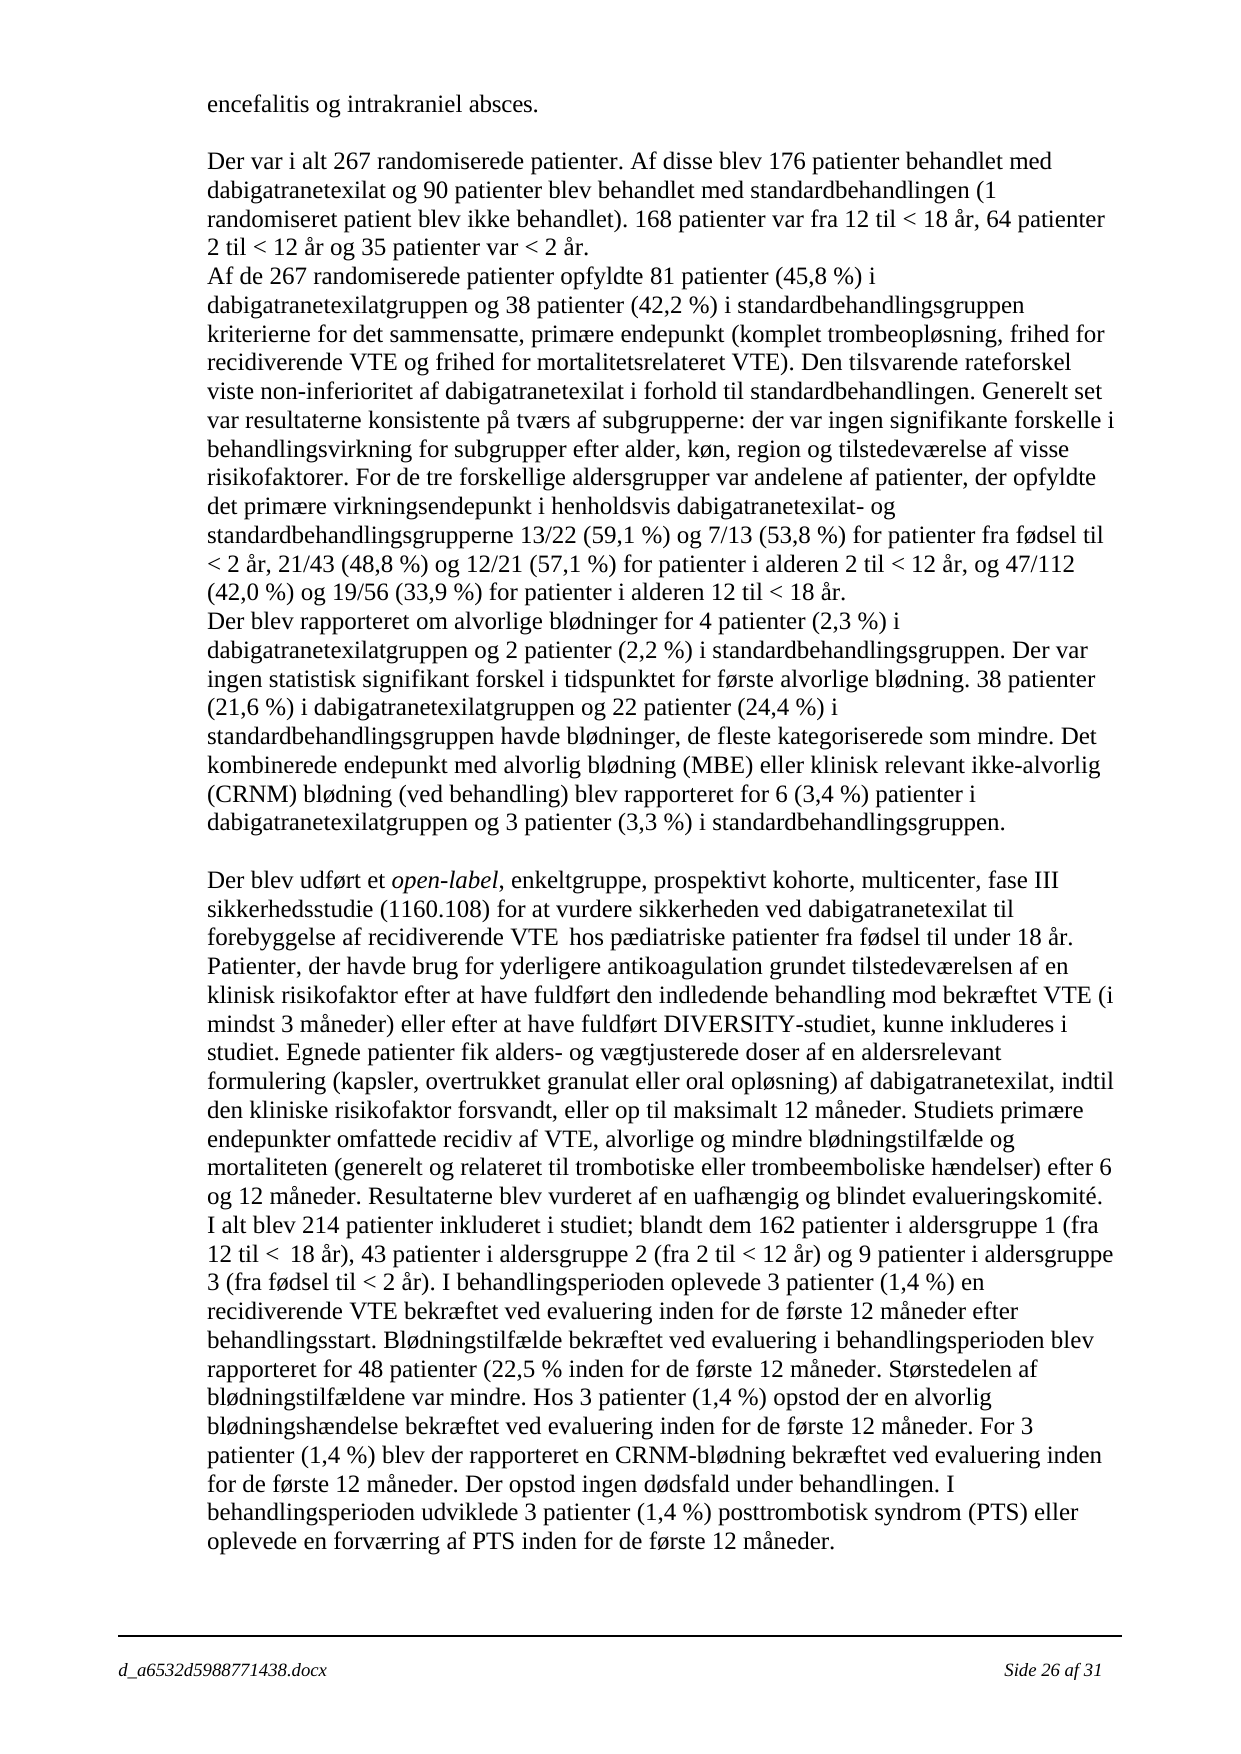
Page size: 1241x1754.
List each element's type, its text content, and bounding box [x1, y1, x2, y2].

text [207, 89, 1122, 117]
text Der var i alt 267 randomiserede patienter. Af disse blev 176 patienter behandlet med dabigatranetexilat og 90 patienter blev behandlet med standardbehandlingen (1 randomiseret patient blev ikke behandlet). 168 patienter var fra 12 til < 18 år, 64 patienter 2 til < 12 år og 35 patienter var < 2 år. [207, 146, 1122, 261]
text Der blev udført et open-label, enkeltgruppe, prospektivt kohorte, multicenter, fase III sikkerhedsstudie (1160.108) for at vurdere sikkerheden ved dabigatranetexilat til forebyggelse af recidiverende VTE hos pædiatriske patienter fra fødsel til under 18 år. Patienter, der havde brug for yderligere antikoagulation grundet tilstedeværelsen af en klinisk risikofaktor efter at have fuldført den indledende behandling mod bekræftet VTE (i mindst 3 måneder) eller efter at have fuldført DIVERSITY-studiet, kunne inkluderes i studiet. Egnede patienter fik alders- og vægtjusterede doser af en aldersrelevant formulering (kapsler, overtrukket granulat eller oral opløsning) af dabigatranetexilat, indtil den kliniske risikofaktor forsvandt, eller op til maksimalt 12 måneder. Studiets primære endepunkter omfattede recidiv af VTE, alvorlige og mindre blødningstilfælde og mortaliteten (generelt og relateret til trombotiske eller trombeemboliske hændelser) efter 6 og 12 måneder. Resultaterne blev vurderet af en uafhængig og blindet evalueringskomité. [207, 865, 1122, 1210]
text Der blev rapporteret om alvorlige blødninger for 4 patienter (2,3 %) i dabigatranetexilatgruppen og 2 patienter (2,2 %) i standardbehandlingsgruppen. Der var ingen statistisk signifikant forskel i tidspunktet for første alvorlige blødning. 38 patienter (21,6 %) i dabigatranetexilatgruppen og 22 patienter (24,4 %) i standardbehandlingsgruppen havde blødninger, de fleste kategoriserede som mindre. Det kombinerede endepunkt med alvorlig blødning (MBE) eller klinisk relevant ikke-alvorlig (CRNM) blødning (ved behandling) blev rapporteret for 6 (3,4 %) patienter i dabigatranetexilatgruppen og 3 patienter (3,3 %) i standardbehandlingsgruppen. [207, 606, 1122, 836]
text I alt blev 214 patienter inkluderet i studiet; blandt dem 162 patienter i aldersgruppe 1 (fra 12 til < 18 år), 43 patienter i aldersgruppe 2 (fra 2 til < 12 år) og 9 patienter i aldersgruppe 3 (fra fødsel til < 2 år). I behandlingsperioden oplevede 3 patienter (1,4 %) en recidiverende VTE bekræftet ved evaluering inden for de første 12 måneder efter behandlingsstart. Blødningstilfælde bekræftet ved evaluering i behandlingsperioden blev rapporteret for 48 patienter (22,5 % inden for de første 12 måneder. Størstedelen af blødningstilfældene var mindre. Hos 3 patienter (1,4 %) opstod der en alvorlig blødningshændelse bekræftet ved evaluering inden for de første 12 måneder. For 3 patienter (1,4 %) blev der rapporteret en CRNM-blødning bekræftet ved evaluering inden for de første 12 måneder. Der opstod ingen dødsfald under behandlingen. I behandlingsperioden udviklede 3 patienter (1,4 %) posttrombotisk syndrom (PTS) eller oplevede en forværring af PTS inden for de første 12 måneder. [207, 1210, 1122, 1555]
text Af de 267 randomiserede patienter opfyldte 81 patienter (45,8 %) i dabigatranetexilatgruppen og 38 patienter (42,2 %) i standardbehandlingsgruppen kriterierne for det sammensatte, primære endepunkt (komplet trombeopløsning, frihed for recidiverende VTE og frihed for mortalitetsrelateret VTE). Den tilsvarende rateforskel viste non-inferioritet af dabigatranetexilat i forhold til standardbehandlingen. Generelt set var resultaterne konsistente på tværs af subgrupperne: der var ingen signifikante forskelle i behandlingsvirkning for subgrupper efter alder, køn, region og tilstedeværelse af visse risikofaktorer. For de tre forskellige aldersgrupper var andelene af patienter, der opfyldte det primære virkningsendepunkt i henholdsvis dabigatranetexilat- og standardbehandlingsgrupperne 13/22 (59,1 %) og 7/13 (53,8 %) for patienter fra fødsel til < 2 år, 21/43 (48,8 %) og 12/21 (57,1 %) for patienter i alderen 2 til < 12 år, og 47/112 (42,0 %) og 19/56 (33,9 %) for patienter i alderen 12 til < 18 år. [207, 261, 1122, 606]
